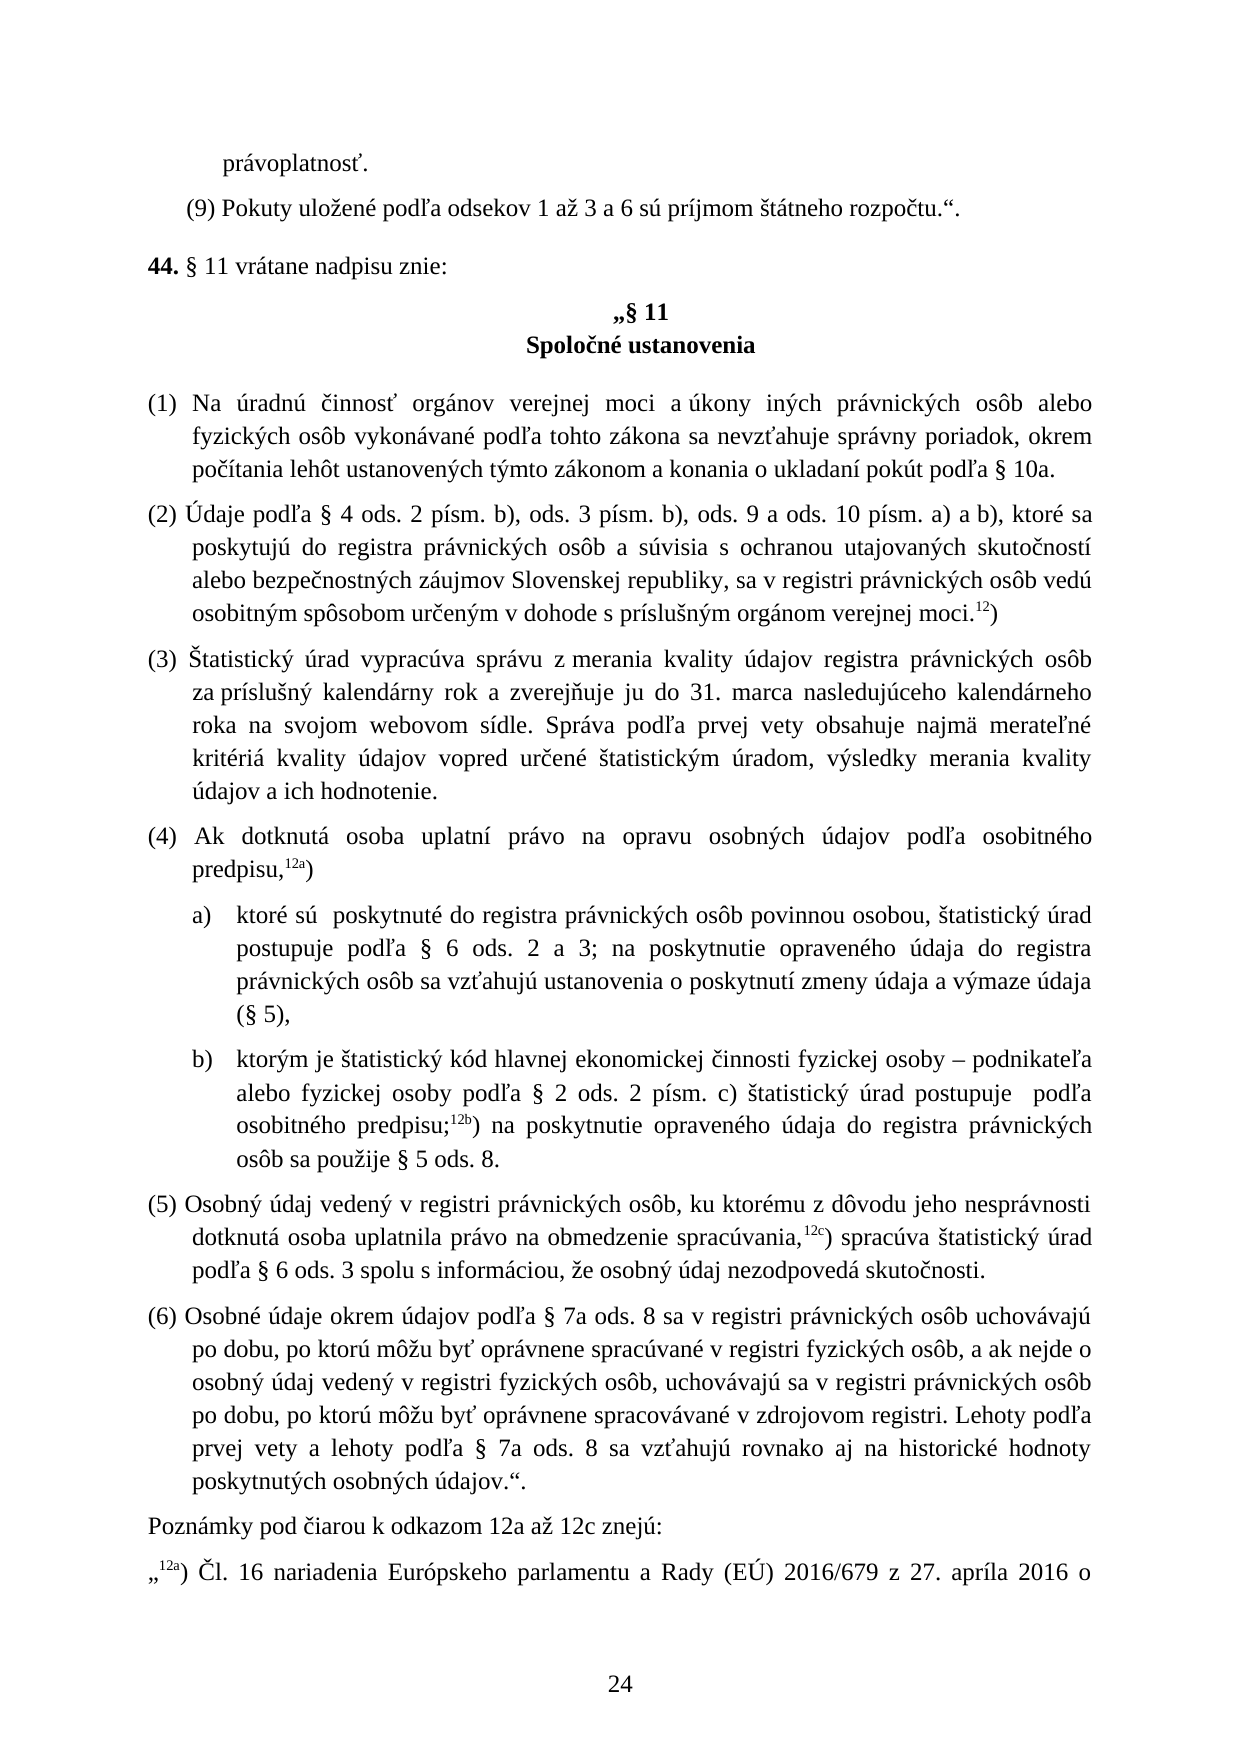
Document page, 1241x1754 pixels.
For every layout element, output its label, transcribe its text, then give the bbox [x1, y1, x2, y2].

text 44. § 11 vrátane nadpisu znie: [148, 251, 1093, 280]
text (4) Ak dotknutá osoba uplatní právo na opravu osobných údajov podľa osobitného predpisu,12a) [148, 821, 1093, 883]
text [148, 1557, 1093, 1586]
text (2) Údaje podľa § 4 ods. 2 písm. b), ods. 3 písm. b), ods. 9 a ods. 10 písm. a) a b), ktoré sa poskytujú do registra právnických osôb a súvisia s ochranou utajovaných skutočností alebo bezpečnostných záujmov Slovenskej republiky, sa v registri právnických osôb vedú osobitným spôsobom určeným v dohode s príslušným orgánom verejnej moci.12) [148, 499, 1093, 627]
text (1) Na úradnú činnosť orgánov verejnej moci a úkony iných právnických osôb alebo fyzických osôb vykonávané podľa tohto zákona sa nevzťahuje správny poriadok, okrem počítania lehôt ustanovených týmto zákonom a konania o ukladaní pokút podľa § 10a. [148, 388, 1093, 482]
text (6) Osobné údaje okrem údajov podľa § 7a ods. 8 sa v registri právnických osôb uchovávajú po dobu, po ktorú môžu byť oprávnene spracúvané v registri fyzických osôb, a ak nejde o osobný údaj vedený v registri fyzických osôb, uchovávajú sa v registri právnických osôb po dobu, po ktorú môžu byť oprávnene spracovávané v zdrojovom registri. Lehoty podľa prvej vety a lehoty podľa § 7a ods. 8 sa vzťahujú rovnako aj na historické hodnoty poskytnutých osobných údajov.“. [148, 1301, 1093, 1494]
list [186, 148, 1093, 176]
text (3) Štatistický úrad vypracúva správu z merania kvality údajov registra právnických osôb za príslušný kalendárny rok a zverejňuje ju do 31. marca nasledujúceho kalendárneho roka na svojom webovom sídle. Správa podľa prvej vety obsahuje najmä merateľné kritériá kvality údajov vopred určené štatistickým úradom, výsledky merania kvality údajov a ich hodnotenie. [148, 644, 1093, 805]
text Spoločné ustanovenia [189, 330, 1093, 358]
text „§ 11 [189, 297, 1093, 325]
text b) ktorým je štatistický kód hlavnej ekonomickej činnosti fyzickej osoby – podnikateľa alebo fyzickej osoby podľa § 2 ods. 2 písm. c) štatistický úrad postupuje podľa osobitného predpisu;12b) na poskytnutie opraveného údaja do registra právnických osôb sa použije § 5 ods. 8. [192, 1044, 1093, 1172]
list Pokuty uložené podľa odsekov 1 až 3 a 6 sú príjmom štátneho rozpočtu.“. [186, 193, 1093, 222]
text a) ktoré sú poskytnuté do registra právnických osôb povinnou osobou, štatistický úrad postupuje podľa § 6 ods. 2 a 3; na poskytnutie opraveného údaja do registra právnických osôb sa vzťahujú ustanovenia o poskytnutí zmeny údaja a výmaze údaja (§ 5), [192, 900, 1093, 1028]
text (5) Osobný údaj vedený v registri právnických osôb, ku ktorému z dôvodu jeho nesprávnosti dotknutá osoba uplatnila právo na obmedzenie spracúvania,12c) spracúva štatistický úrad podľa § 6 ods. 3 spolu s informáciou, že osobný údaj nezodpovedá skutočnosti. [148, 1189, 1093, 1284]
text Poznámky pod čiarou k odkazom 12a až 12c znejú: [148, 1511, 1093, 1540]
